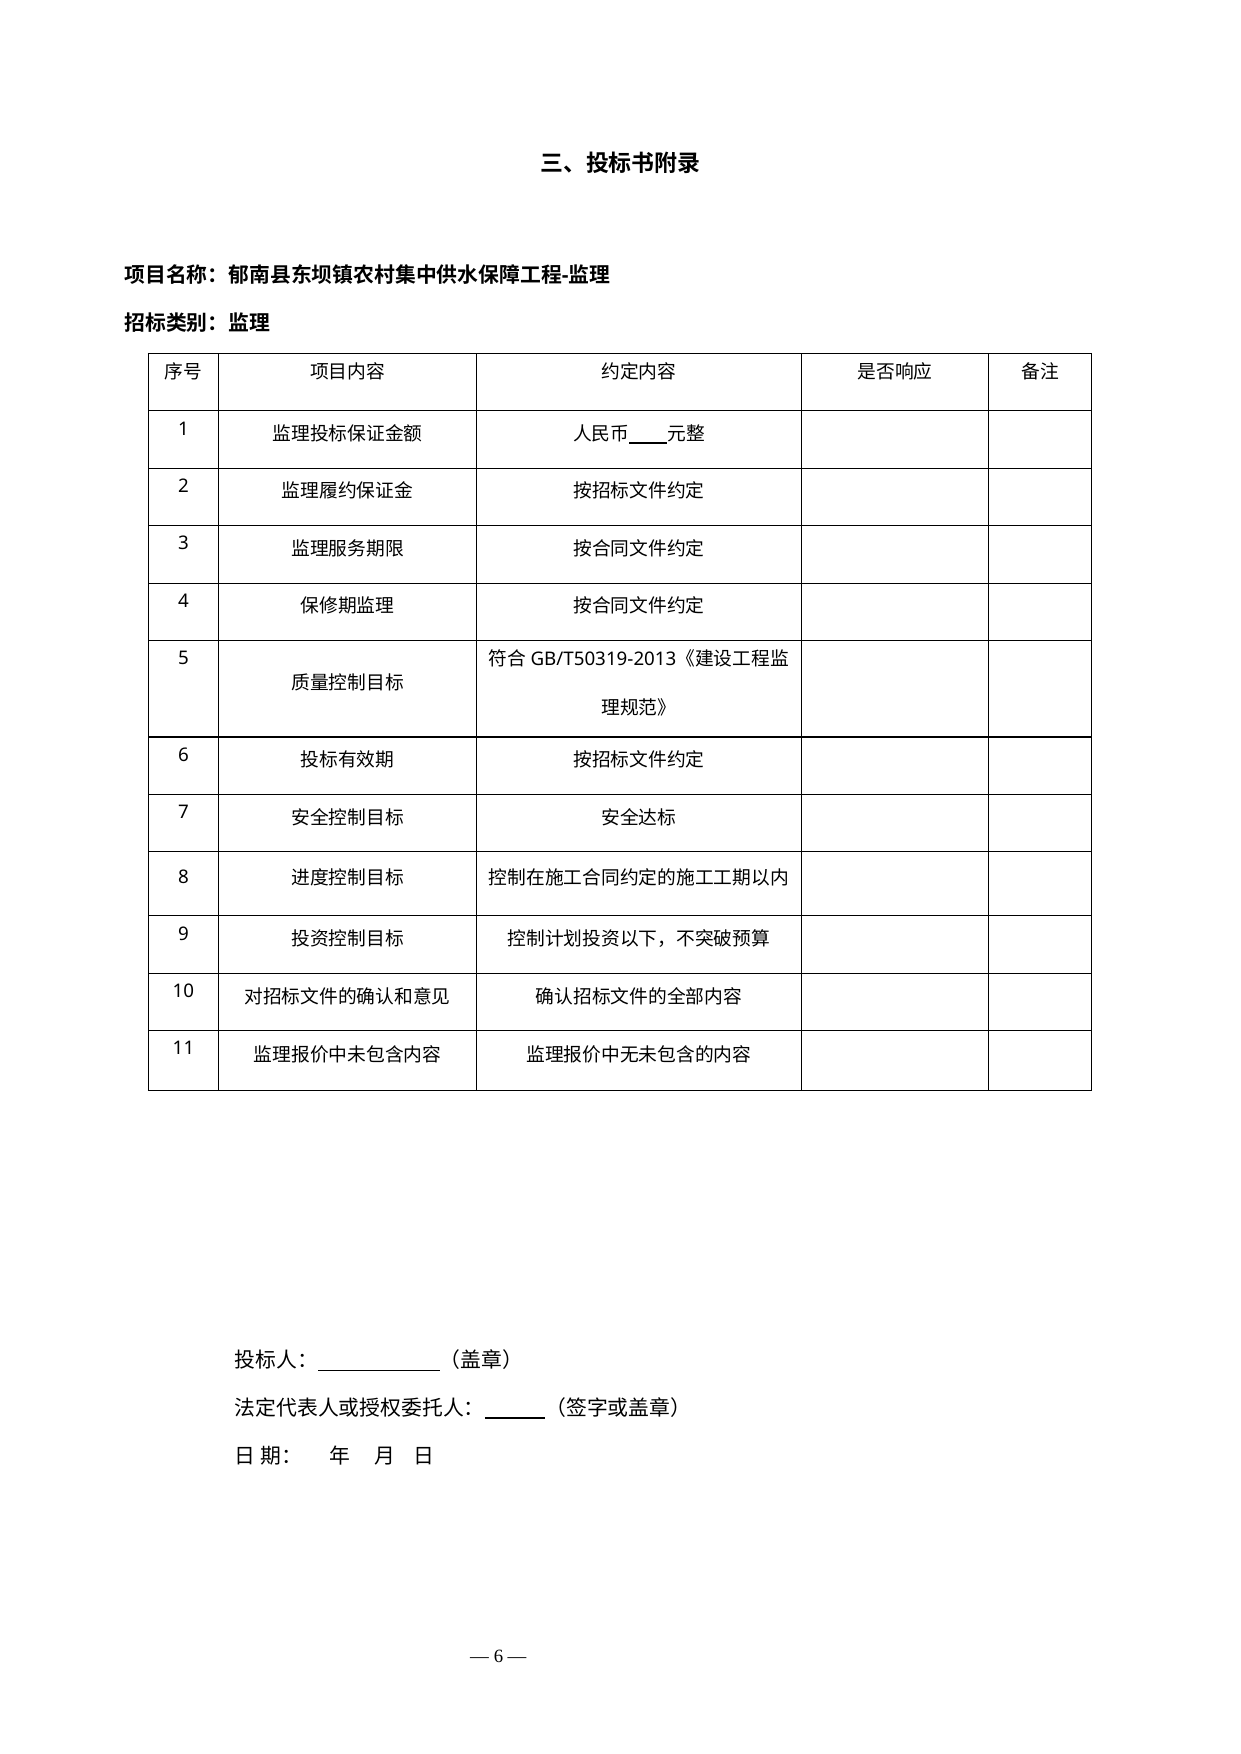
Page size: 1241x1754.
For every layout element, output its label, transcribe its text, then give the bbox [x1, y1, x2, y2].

table_header 备注 [989, 354, 1091, 410]
text 项目名称：郁南县东坝镇农村集中供水保障工程-监理 [124, 258, 1116, 290]
table_cell 1 [149, 411, 218, 468]
table_cell [802, 526, 988, 582]
table_cell 确认招标文件的全部内容 [477, 974, 801, 1030]
table_cell [989, 411, 1091, 468]
text 投标人： （盖章） [124, 1343, 1116, 1375]
table_cell [989, 974, 1091, 1030]
table_cell 进度控制目标 [219, 852, 476, 915]
table_cell 监理报价中无未包含的内容 [477, 1031, 801, 1090]
table_cell 对招标文件的确认和意见 [219, 974, 476, 1030]
table_cell 4 [149, 584, 218, 640]
table_cell [802, 852, 988, 915]
table_header 是否响应 [802, 354, 988, 410]
table_cell 5 [149, 641, 218, 736]
table_cell [989, 852, 1091, 915]
table_cell 按合同文件约定 [477, 526, 801, 582]
table_cell [989, 469, 1091, 525]
text 招标类别：监理 [124, 305, 1116, 338]
table_cell 监理报价中未包含内容 [219, 1031, 476, 1090]
table_cell [989, 1031, 1091, 1090]
table_cell 符合 GB/T50319-2013《建设工程监理规范》 [477, 641, 801, 736]
table_cell [802, 469, 988, 525]
table_cell 监理投标保证金额 [219, 411, 476, 468]
table_cell 投标有效期 [219, 738, 476, 794]
table_cell 控制计划投资以下，不突破预算 [477, 916, 801, 973]
list 投标书附录 [124, 129, 1116, 194]
table_cell [989, 916, 1091, 973]
table_cell 保修期监理 [219, 584, 476, 640]
table_cell 质量控制目标 [219, 641, 476, 736]
table_cell [989, 641, 1091, 736]
table_cell 人民币 元整 [477, 411, 801, 468]
table_cell 监理履约保证金 [219, 469, 476, 525]
table_cell [802, 584, 988, 640]
table_cell [802, 795, 988, 851]
table_cell [802, 974, 988, 1030]
table_cell 控制在施工合同约定的施工工期以内 [477, 852, 801, 915]
table_cell 按招标文件约定 [477, 469, 801, 525]
table_header 序号 [149, 354, 218, 410]
table_cell 6 [149, 738, 218, 794]
table_cell 10 [149, 974, 218, 1030]
text 法定代表人或授权委托人： （签字或盖章） [124, 1390, 1116, 1423]
table_header 项目内容 [219, 354, 476, 410]
table_cell 9 [149, 916, 218, 973]
table_cell 按招标文件约定 [477, 738, 801, 794]
table_cell 3 [149, 526, 218, 582]
table_cell [802, 916, 988, 973]
table_cell [989, 584, 1091, 640]
table_cell 按合同文件约定 [477, 584, 801, 640]
table_cell 安全控制目标 [219, 795, 476, 851]
table_cell 2 [149, 469, 218, 525]
table_cell [989, 738, 1091, 794]
table_header 约定内容 [477, 354, 801, 410]
table_cell [989, 795, 1091, 851]
table_cell 11 [149, 1031, 218, 1090]
table_cell [802, 738, 988, 794]
table_cell [802, 641, 988, 736]
table_cell 8 [149, 852, 218, 915]
table_cell 投资控制目标 [219, 916, 476, 973]
table_cell 监理服务期限 [219, 526, 476, 582]
text 日 期： 年 月 日 [124, 1438, 1116, 1470]
table_cell 7 [149, 795, 218, 851]
table_cell 安全达标 [477, 795, 801, 851]
table_cell [989, 526, 1091, 582]
table_cell [802, 411, 988, 468]
table_cell [802, 1031, 988, 1090]
